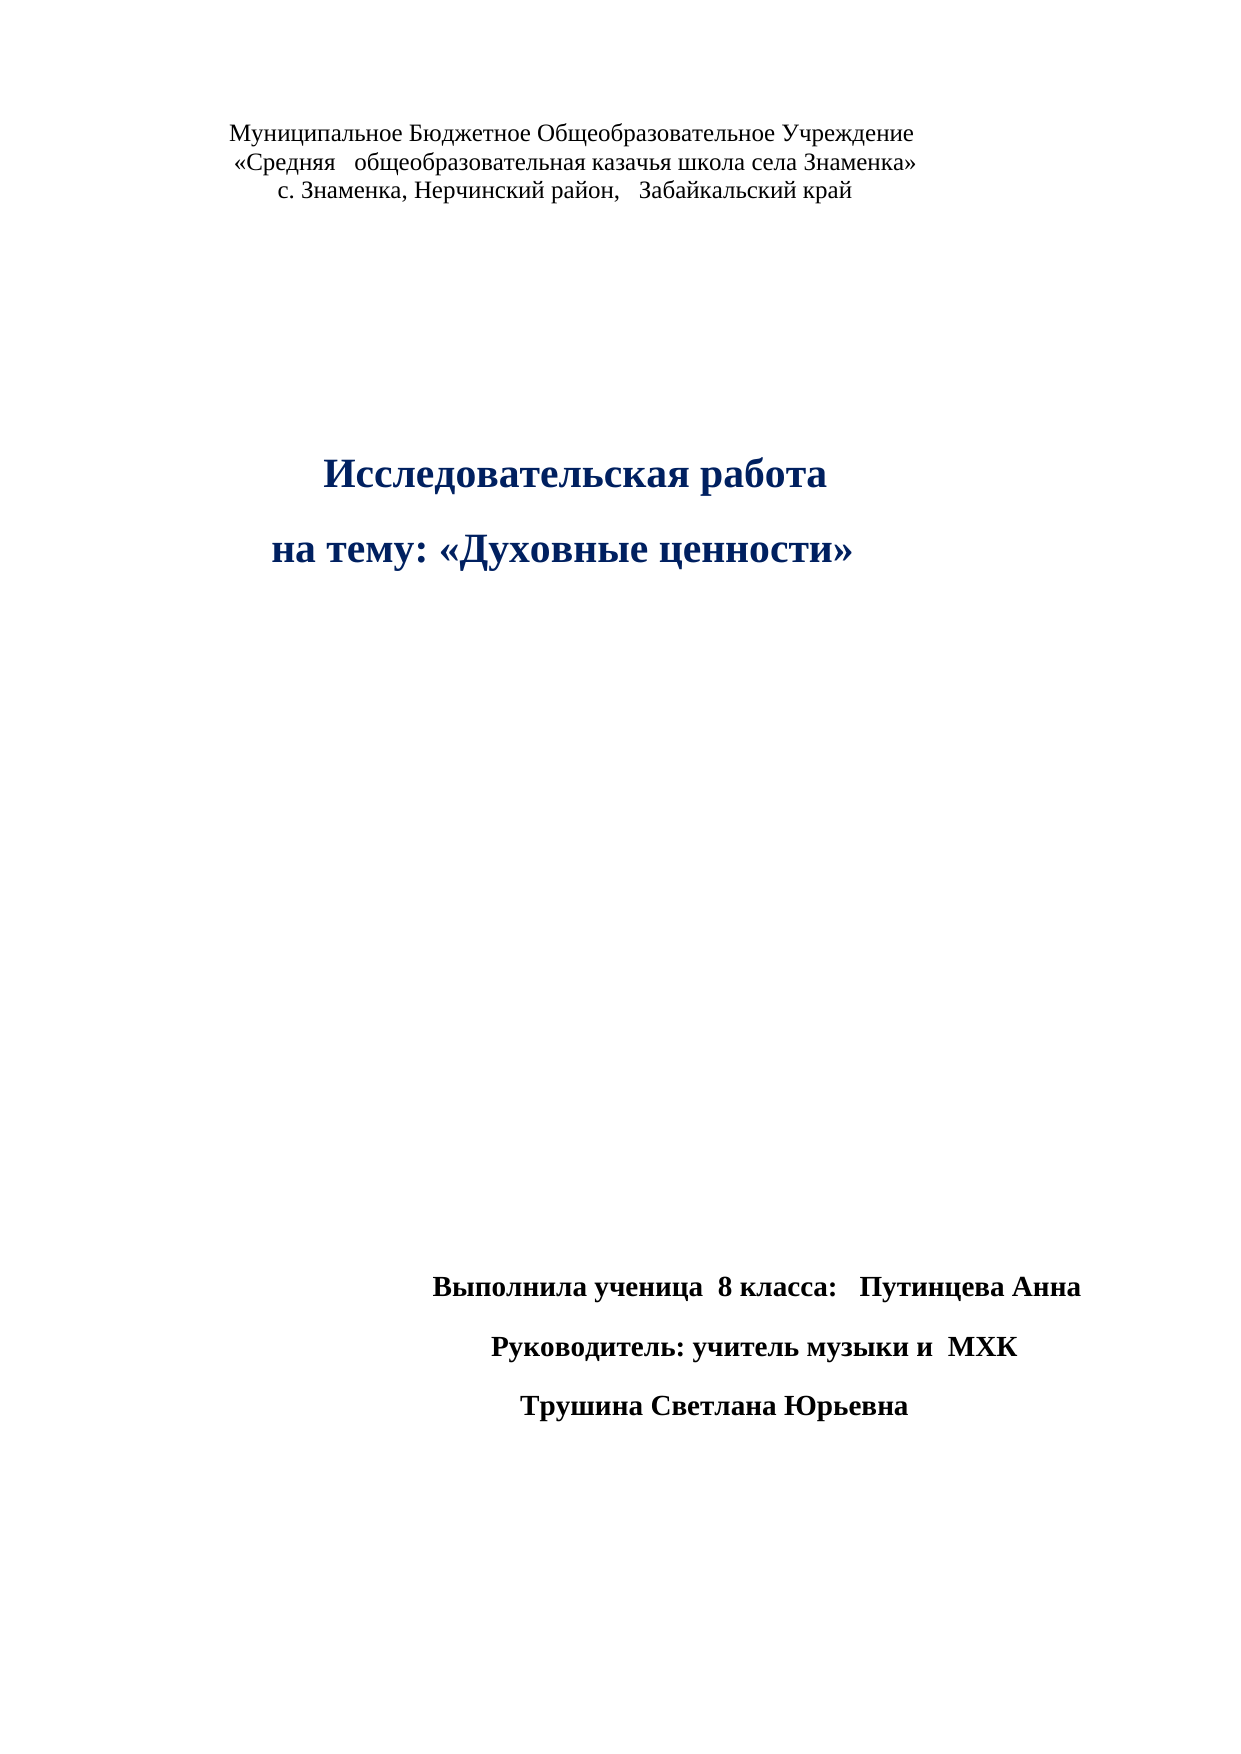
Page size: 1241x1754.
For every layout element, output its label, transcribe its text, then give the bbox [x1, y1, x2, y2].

text Исследовательская работа [177, 448, 1152, 496]
text Выполнила ученица 8 класса: Путинцева Анна [177, 1269, 1152, 1303]
text «Средняя общеобразовательная казачья школа села Знаменка» [177, 147, 1152, 176]
text с. Знаменка, Нерчинский район, Забайкальский край [177, 176, 1152, 204]
text Трушина Светлана Юрьевна [177, 1388, 1152, 1422]
text Руководитель: учитель музыки и МХК [177, 1329, 1152, 1362]
text на тему: «Духовные ценности» [177, 524, 1152, 572]
text Муниципальное Бюджетное Общеобразовательное Учреждение [177, 118, 1152, 147]
